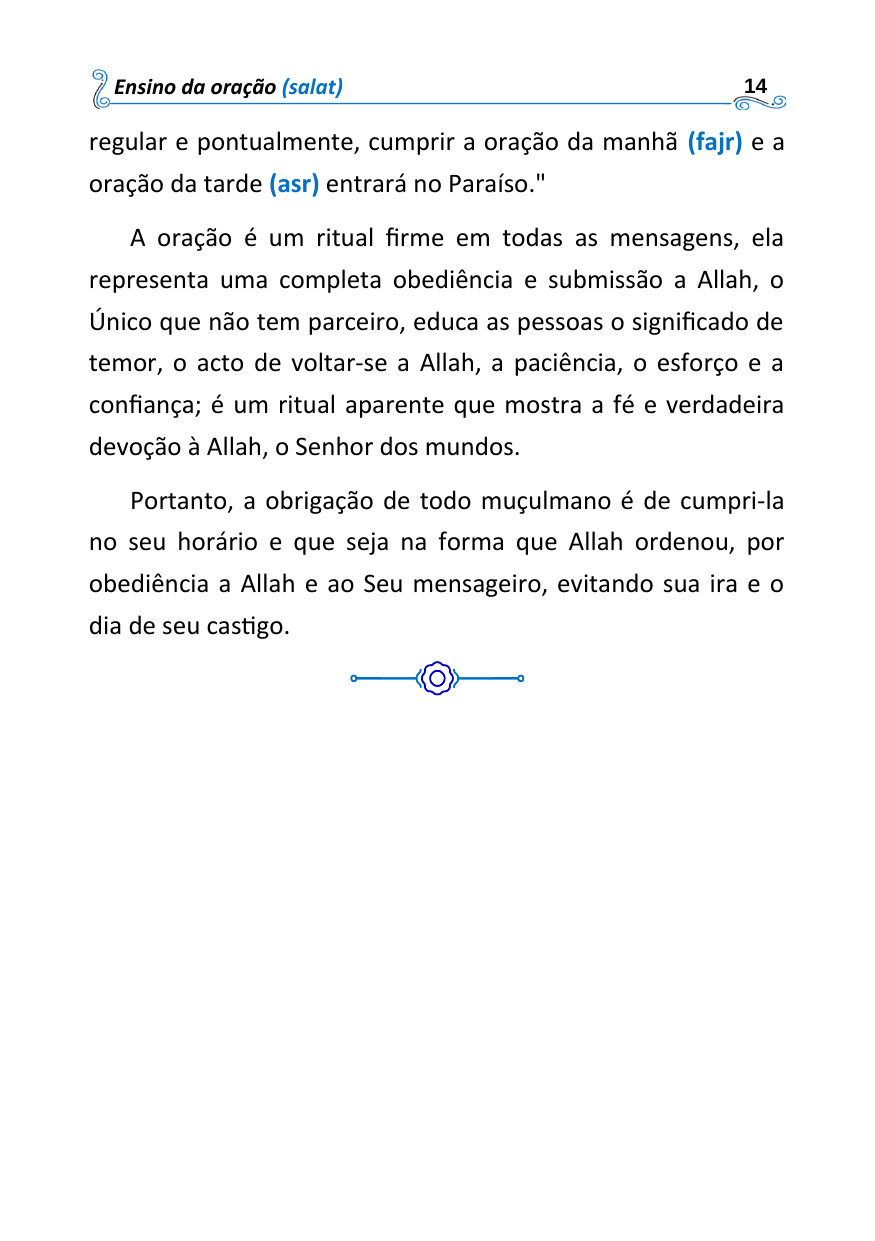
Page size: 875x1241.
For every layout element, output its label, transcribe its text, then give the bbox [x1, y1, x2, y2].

picture [88, 67, 787, 110]
picture [348, 655, 526, 702]
text A oração é um ritual firme em todas as mensagens, ela representa uma completa obediência e submissão a Allah, o Único que não tem parceiro, educa as pessoas o significado de temor, o acto de voltar-se a Allah, a paciência, o esforço e a confiança; é um ritual aparente que mostra a fé e verdadeira devoção à Allah, o Senhor dos mundos. [89, 213, 785, 463]
text Portanto, a obrigação de todo muçulmano é de cumpri-la no seu horário e que seja na forma que Allah ordenou, por obediência a Allah e ao Seu mensageiro, evitando sua ira e o dia de seu castigo. [89, 476, 785, 642]
